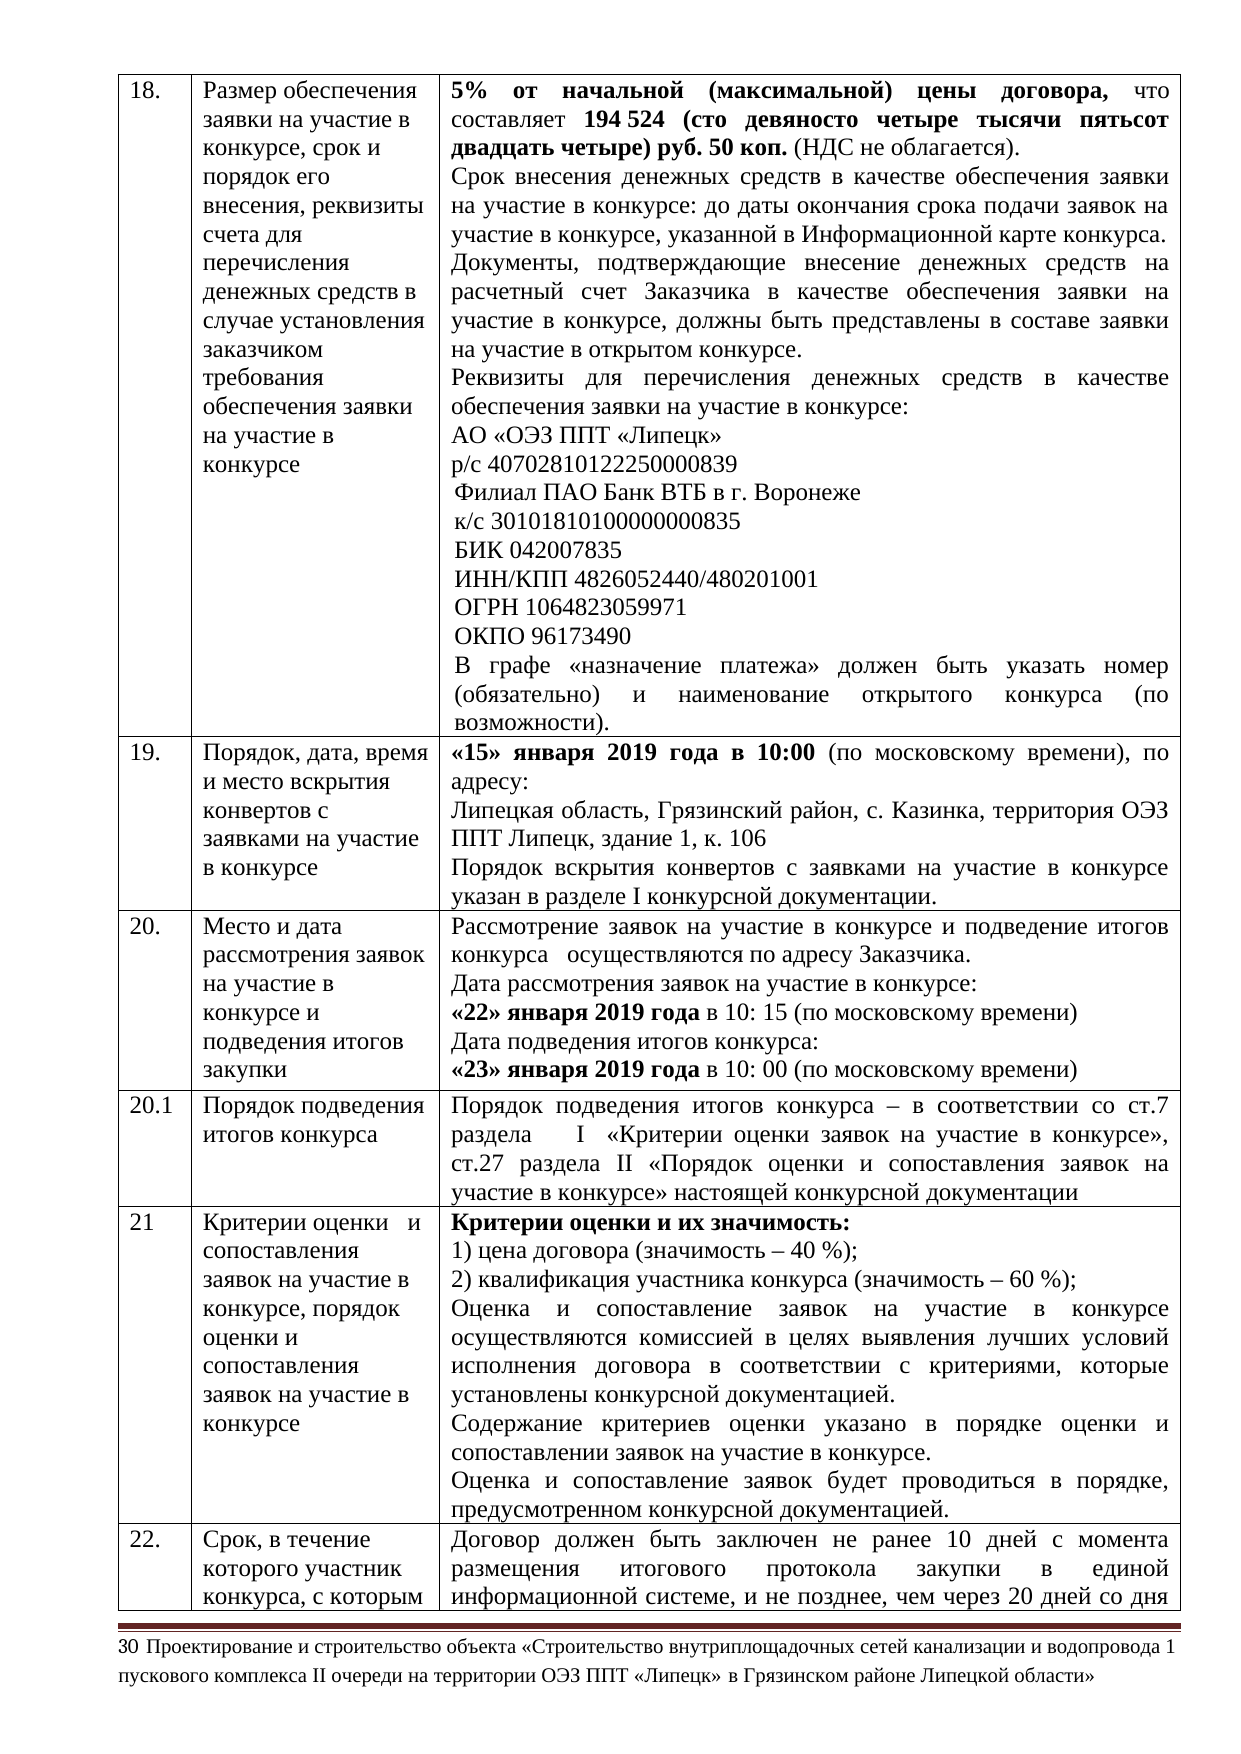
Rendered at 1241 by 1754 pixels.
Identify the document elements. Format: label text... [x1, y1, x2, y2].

table_cell Размер обеспечения заявки на участие в конкурсе, срок и порядок его внесения, реквизиты счета для перечисления денежных средств в случае установления заказчиком требования обеспечения заявки на участие в конкурсе [192, 75, 439, 736]
table_cell Порядок подведения итогов конкурса – в соответствии со ст.7 раздела I «Критерии оценки заявок на участие в конкурсе», ст.27 раздела II «Порядок оценки и сопоставления заявок на участие в конкурсе» настоящей конкурсной документации [440, 1091, 1180, 1206]
table_cell 5% от начальной (максимальной) цены договора, что составляет 194 524 (сто девяносто четыре тысячи пятьсот двадцать четыре) руб. 50 коп. (НДС не облагается). Срок внесения денежных средств в качестве обеспечения заявки на участие в конкурсе: до даты окончания срока подачи заявок на участие в конкурсе, указанной в Информационной карте конкурса. Документы, подтверждающие внесение денежных средств на расчетный счет Заказчика в качестве обеспечения заявки на участие в конкурсе, должны быть представлены в составе заявки на участие в открытом конкурсе. Реквизиты для перечисления денежных средств в качестве обеспечения заявки на участие в конкурсе: АО «ОЭЗ ППТ «Липецк» р/с 40702810122250000839 Филиал ПАО Банк ВТБ в г. Воронеже к/с 30101810100000000835 БИК 042007835 ИНН/КПП 4826052440/480201001 ОГРН 1064823059971 ОКПО 96173490 В графе «назначение платежа» должен быть указать номер (обязательно) и наименование открытого конкурса (по возможности). [440, 75, 1180, 736]
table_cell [440, 1524, 1180, 1610]
table_cell 20. [119, 911, 191, 1089]
table_cell Место и дата рассмотрения заявок на участие в конкурсе и подведения итогов закупки [192, 911, 439, 1089]
table_cell 22. [119, 1524, 191, 1610]
table_cell Рассмотрение заявок на участие в конкурсе и подведение итогов конкурса осуществляются по адресу Заказчика. Дата рассмотрения заявок на участие в конкурсе: «22» января 2019 года в 10: 15 (по московскому времени) Дата подведения итогов конкурса: «23» января 2019 года в 10: 00 (по московскому времени) [440, 911, 1180, 1089]
table_cell 18. [119, 75, 191, 736]
table_cell 21 [119, 1207, 191, 1523]
table_cell Критерии оценки и сопоставления заявок на участие в конкурсе, порядок оценки и сопоставления заявок на участие в конкурсе [192, 1207, 439, 1523]
table_cell Порядок подведения итогов конкурса [192, 1091, 439, 1206]
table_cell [192, 1524, 439, 1610]
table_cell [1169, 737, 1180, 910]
table_cell Порядок, дата, время и место вскрытия конвертов с заявками на участие в конкурсе [192, 737, 439, 910]
table_cell 20.1 [119, 1091, 191, 1206]
table_cell Критерии оценки и их значимость: 1) цена договора (значимость – 40 %); 2) квалификация участника конкурса (значимость – 60 %); Оценка и сопоставление заявок на участие в конкурсе осуществляются комиссией в целях выявления лучших условий исполнения договора в соответствии с критериями, которые установлены конкурсной документацией. Содержание критериев оценки указано в порядке оценки и сопоставлении заявок на участие в конкурсе. Оценка и сопоставление заявок будет проводиться в порядке, предусмотренном конкурсной документацией. [440, 1207, 1180, 1523]
table_cell 19. [119, 737, 191, 910]
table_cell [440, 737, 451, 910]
